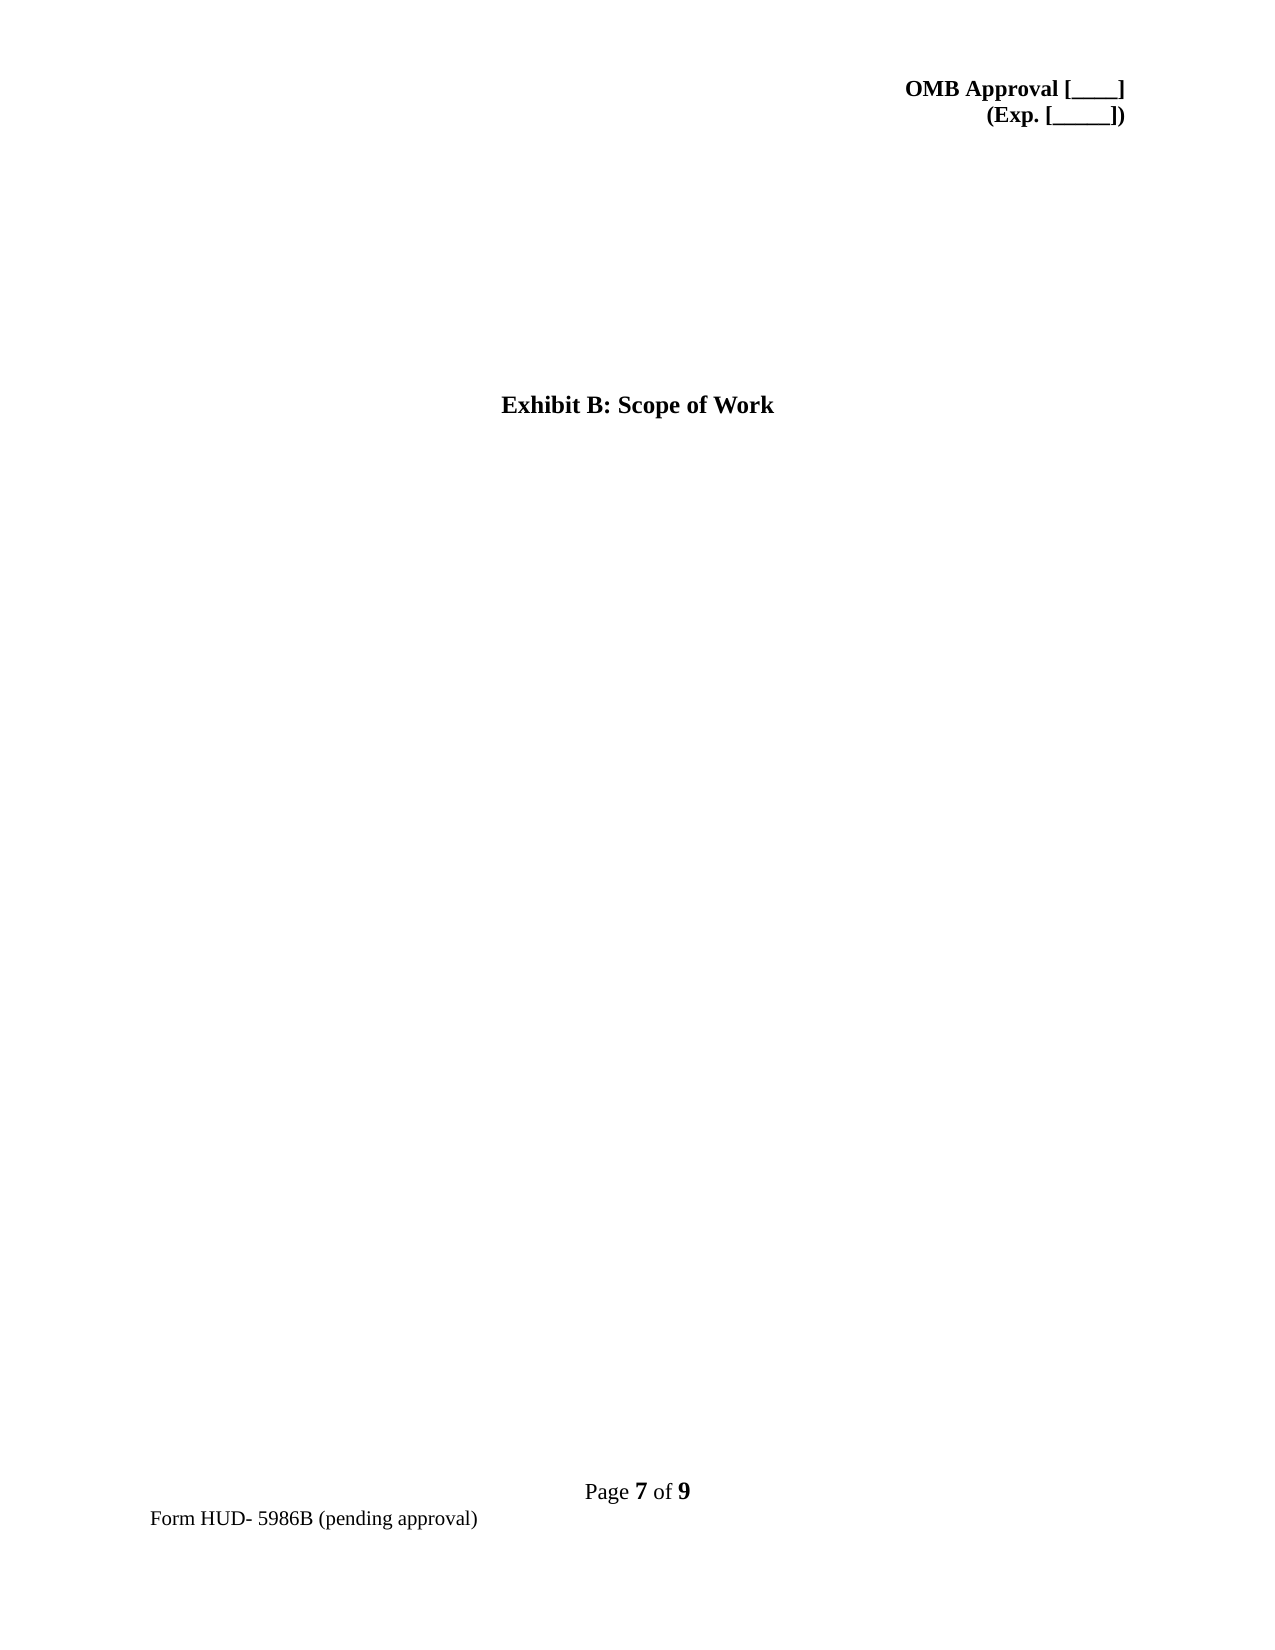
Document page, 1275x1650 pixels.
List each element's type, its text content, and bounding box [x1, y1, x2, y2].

text Exhibit B: Scope of Work [150, 390, 1125, 418]
